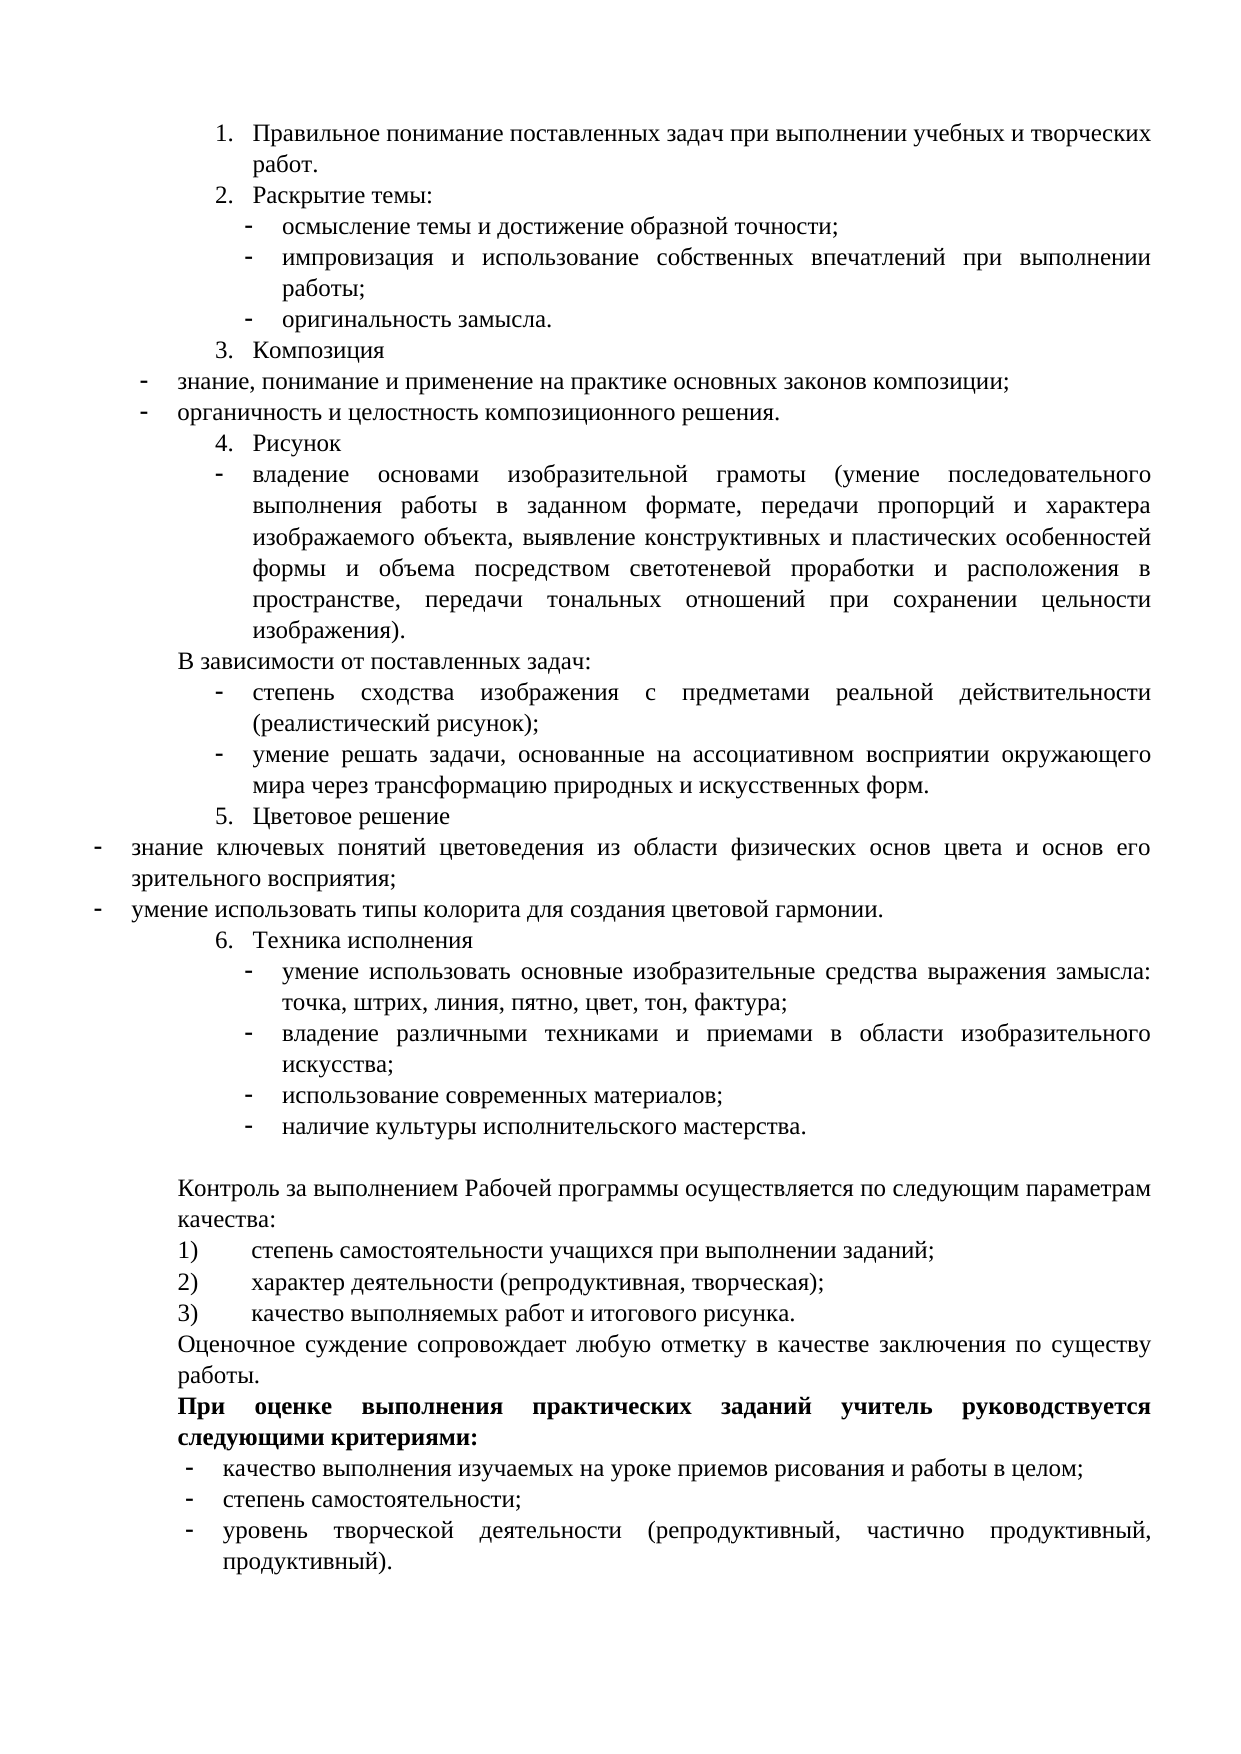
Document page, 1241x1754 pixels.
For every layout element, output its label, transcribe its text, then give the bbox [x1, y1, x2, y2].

list осмысление темы и достижение образной точности; [244, 211, 1152, 240]
list Раскрытие темы: [215, 180, 1152, 209]
list оригинальность замысла. [244, 304, 1152, 333]
list владение различными техниками и приемами в области изобразительного искусства; [244, 1018, 1152, 1078]
text Оценочное суждение сопровождает любую отметку в качестве заключения по существу работы. [177, 1329, 1152, 1388]
list степень самостоятельности; [185, 1484, 1152, 1513]
list Композиция [215, 335, 1152, 364]
list владение основами изобразительной грамоты (умение последовательного выполнения работы в заданном формате, передачи пропорций и характера изображаемого объекта, выявление конструктивных и пластических особенностей формы и объема посредством светотеневой проработки и расположения в пространстве, передачи тональных отношений при сохранении цельности изображения). [215, 459, 1152, 643]
text 2) характер деятельности (репродуктивная, творческая); [177, 1267, 1152, 1295]
list Рисунок [215, 428, 1152, 457]
list знание ключевых понятий цветоведения из области физических основ цвета и основ его зрительного восприятия; [93, 832, 1152, 892]
text В зависимости от поставленных задач: [177, 646, 1152, 674]
list умение использовать основные изобразительные средства выражения замысла: точка, штрих, линия, пятно, цвет, тон, фактура; [244, 956, 1152, 1016]
text При оценке выполнения практических заданий учитель руководствуется следующими критериями: [177, 1391, 1152, 1451]
list Правильное понимание поставленных задач при выполнении учебных и творческих работ. [215, 118, 1152, 178]
list Техника исполнения [215, 925, 1152, 954]
list качество выполнения изучаемых на уроке приемов рисования и работы в целом; [185, 1453, 1152, 1482]
list импровизация и использование собственных впечатлений при выполнении работы; [244, 242, 1152, 302]
list умение использовать типы колорита для создания цветовой гармонии. [93, 894, 1152, 923]
text 3) качество выполняемых работ и итогового рисунка. [177, 1298, 1152, 1326]
list органичность и целостность композиционного решения. [139, 397, 1152, 426]
list умение решать задачи, основанные на ассоциативном восприятии окружающего мира через трансформацию природных и искусственных форм. [215, 739, 1152, 799]
list Цветовое решение [215, 801, 1152, 830]
text 1) степень самостоятельности учащихся при выполнении заданий; [177, 1236, 1152, 1264]
list наличие культуры исполнительского мастерства. [244, 1111, 1152, 1140]
text Контроль за выполнением Рабочей программы осуществляется по следующим параметрам качества: [177, 1173, 1152, 1233]
list знание, понимание и применение на практике основных законов композиции; [139, 366, 1152, 395]
list использование современных материалов; [244, 1080, 1152, 1109]
list уровень творческой деятельности (репродуктивный, частично продуктивный, продуктивный). [185, 1515, 1152, 1575]
list степень сходства изображения с предметами реальной действительности (реалистический рисунок); [215, 677, 1152, 737]
